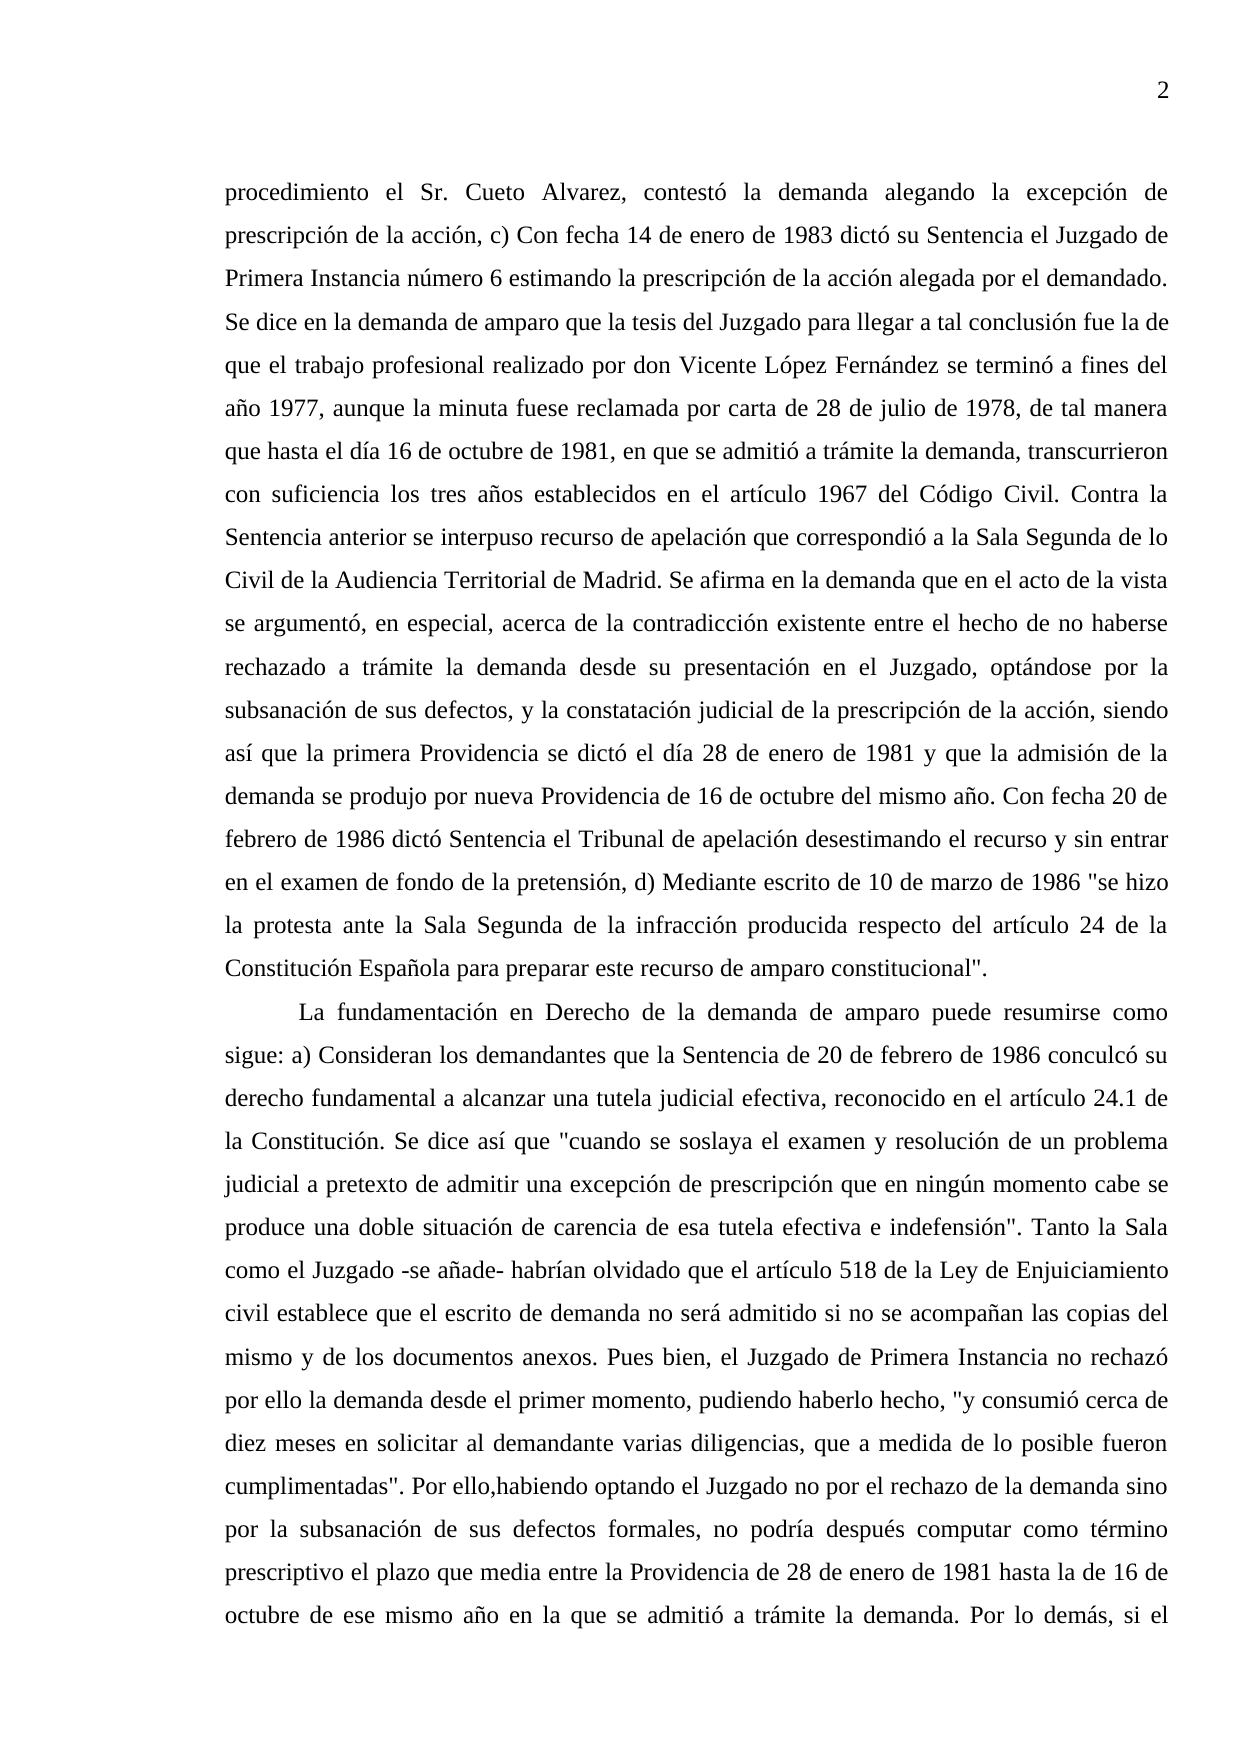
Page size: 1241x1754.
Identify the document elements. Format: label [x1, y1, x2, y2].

text [224, 177, 1169, 982]
text [224, 997, 1169, 1629]
